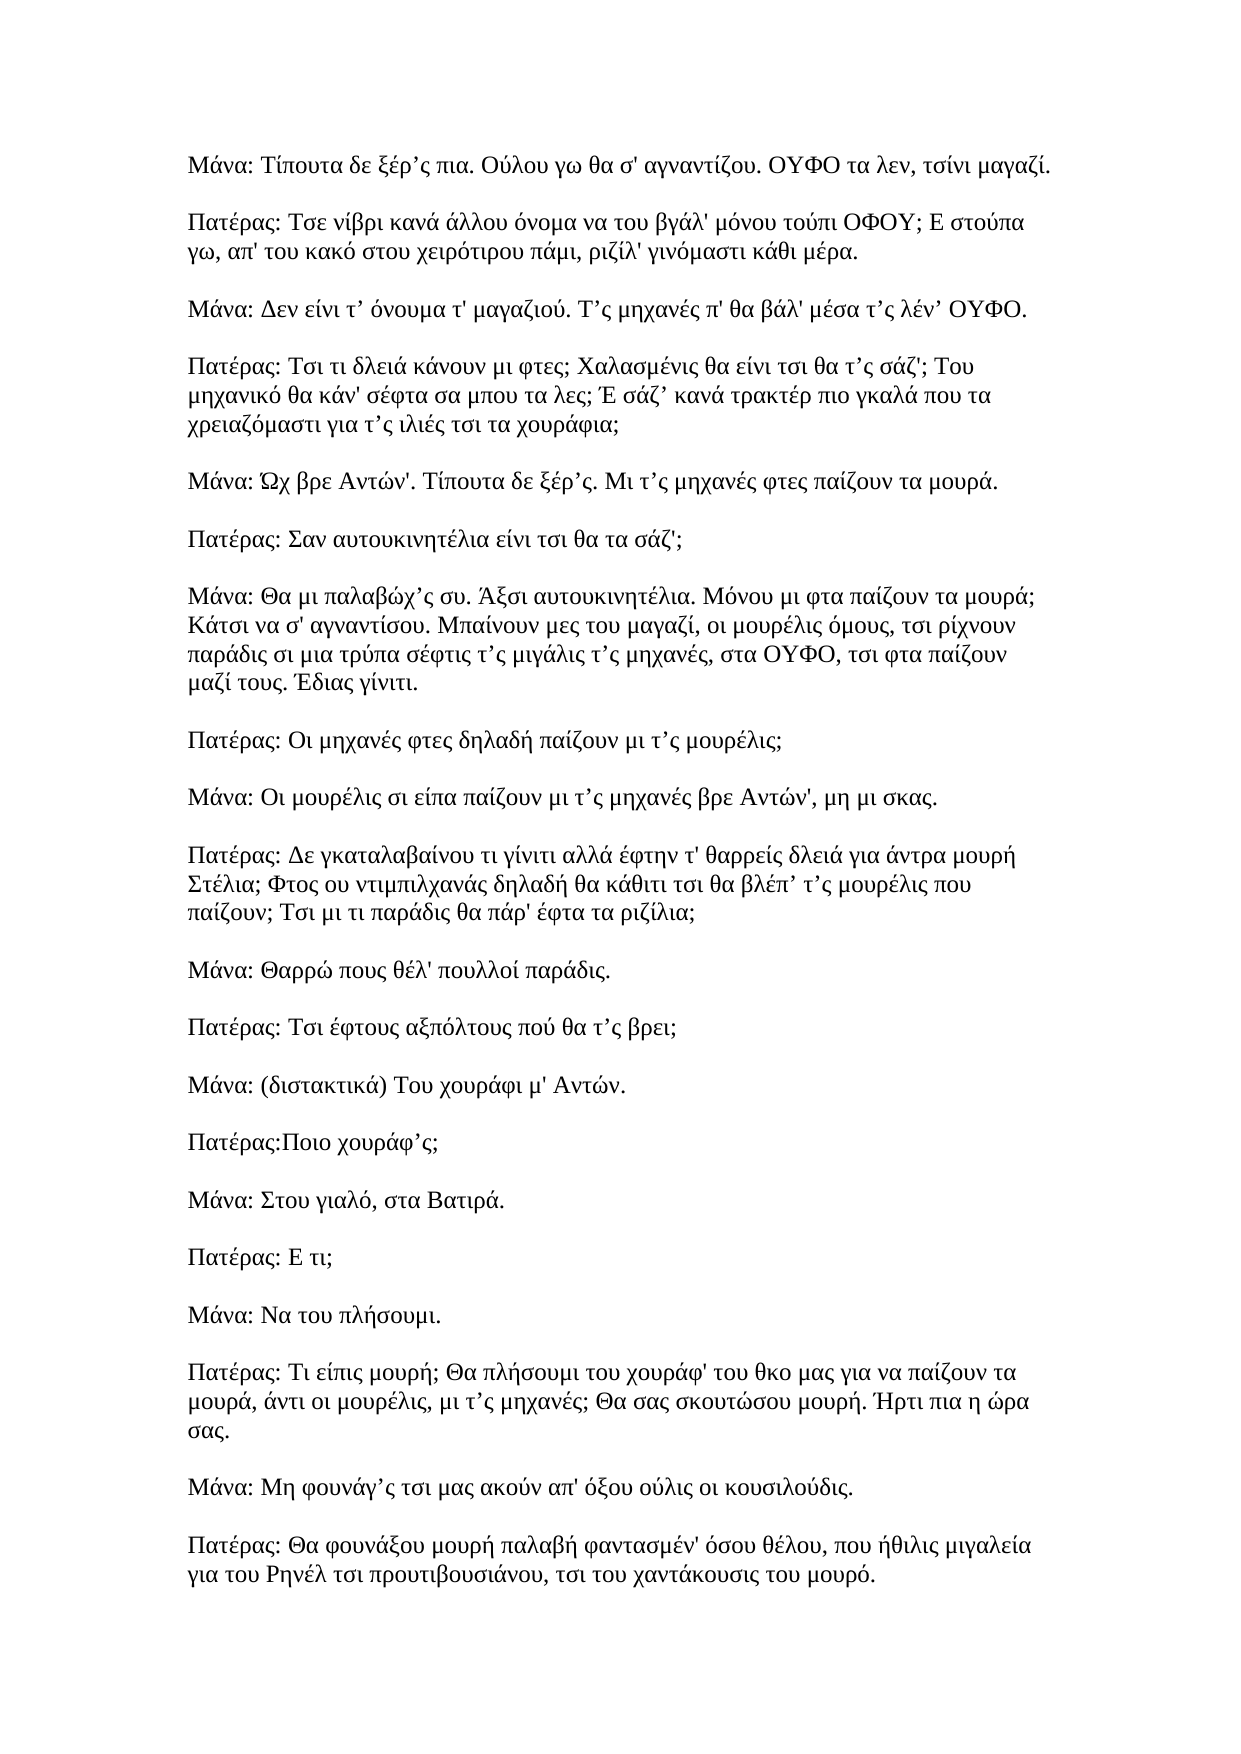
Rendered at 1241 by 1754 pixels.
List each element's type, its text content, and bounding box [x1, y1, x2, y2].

text Πατέρας: Δε γκαταλαβαίνου τι γίνιτι αλλά έφτην τ' θαρρείς δλειά για άντρα μουρή Στέλια; Φτος ου ντιμπιλχανάς δηλαδή θα κάθιτι τσι θα βλέπ’ τ’ς μουρέλις που παίζουν; Τσι μι τι παράδις θα πάρ' έφτα τα ριζίλια; [187, 840, 1053, 926]
text Μάνα: Δεν είνι τ’ όνουμα τ' μαγαζιού. Τ’ς μηχανές π' θα βάλ' μέσα τ’ς λέν’ ΟΥΦΟ. [187, 294, 1053, 322]
text Μάνα: Τίπουτα δε ξέρ’ς πια. Ούλου γω θα σ' αγναντίζου. ΟΥΦΟ τα λεν, τσίνι μαγαζί. [187, 150, 1053, 179]
text Πατέρας: Τσε νίβρι κανά άλλου όνομα να του βγάλ' μόνου τούπι ΟΦΟΥ; Ε στούπα γω, απ' του κακό στου χειρότιρου πάμι, ριζίλ' γινόμαστι κάθι μέρα. [187, 207, 1053, 265]
text Μάνα: Θαρρώ πους θέλ' πουλλοί παράδις. [187, 955, 1053, 984]
text Πατέρας: Τσι έφτους αξπόλτους πού θα τ’ς βρει; [187, 1012, 1053, 1041]
text Μάνα: Μη φουνάγ’ς τσι μας ακούν απ' όξου ούλις οι κουσιλούδις. [187, 1472, 1053, 1501]
text Πατέρας: Οι μηχανές φτες δηλαδή παίζουν μι τ’ς μουρέλις; [187, 725, 1053, 754]
text Πατέρας: Τσι τι δλειά κάνουν μι φτες; Χαλασμένις θα είνι τσι θα τ’ς σάζ'; Του μηχανικό θα κάν' σέφτα σα μπου τα λες; Έ σάζ’ κανά τρακτέρ πιο γκαλά που τα χρειαζόμαστι για τ’ς ιλιές τσι τα χουράφια; [187, 351, 1053, 437]
text Μάνα: (διστακτικά) Του χουράφι μ' Αντών. [187, 1070, 1053, 1099]
text Πατέρας:Ποιο χουράφ’ς; [187, 1127, 1053, 1156]
text Πατέρας: Ε τι; [187, 1242, 1053, 1271]
text Πατέρας: Σαν αυτουκινητέλια είνι τσι θα τα σάζ'; [187, 524, 1053, 552]
text Πατέρας: Θα φουνάξου μουρή παλαβή φαντασμέν' όσου θέλου, που ήθιλις μιγαλεία για του Ρηνέλ τσι προυτιβουσιάνου, τσι του χαντάκουσις του μουρό. [187, 1530, 1053, 1587]
text Μάνα: Οι μουρέλις σι είπα παίζουν μι τ’ς μηχανές βρε Αντών', μη μι σκας. [187, 782, 1053, 811]
text Πατέρας: Τι είπις μουρή; Θα πλήσουμι του χουράφ' του θκο μας για να παίζουν τα μουρά, άντι οι μουρέλις, μι τ’ς μηχανές; Θα σας σκουτώσου μουρή. Ήρτι πια η ώρα σας. [187, 1357, 1053, 1444]
text Μάνα: Θα μι παλαβώχ’ς συ. Άξσι αυτουκινητέλια. Μόνου μι φτα παίζουν τα μουρά; Κάτσι να σ' αγναντίσου. Μπαίνουν μες του μαγαζί, οι μουρέλις όμους, τσι ρίχνουν παράδις σι μια τρύπα σέφτις τ’ς μιγάλις τ’ς μηχανές, στα ΟΥΦΟ, τσι φτα παίζουν μαζί τους. Έδιας γίνιτι. [187, 581, 1053, 696]
text Μάνα: Να του πλήσουμι. [187, 1300, 1053, 1329]
text Μάνα: Ώχ βρε Αντών'. Τίπουτα δε ξέρ’ς. Μι τ’ς μηχανές φτες παίζουν τα μουρά. [187, 466, 1053, 495]
text Μάνα: Στου γιαλό, στα Βατιρά. [187, 1185, 1053, 1214]
